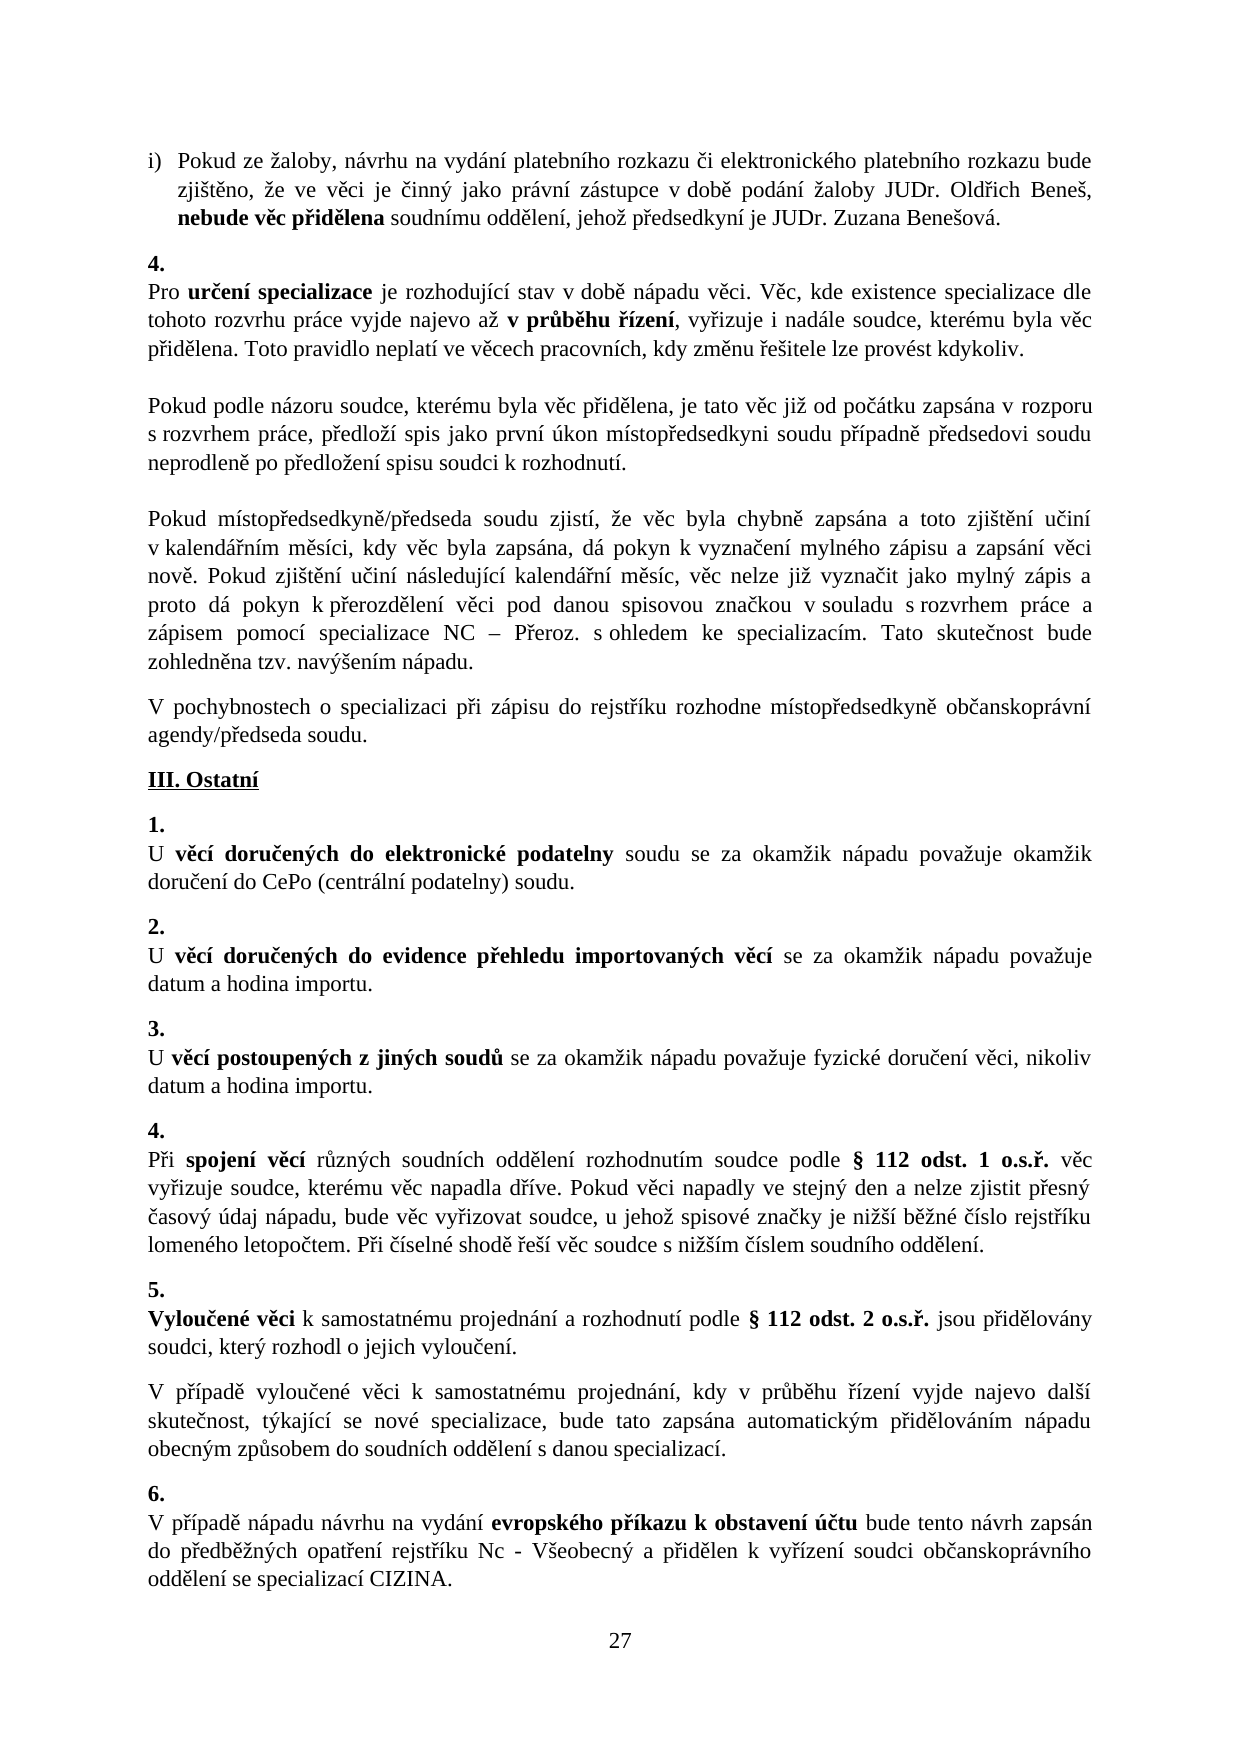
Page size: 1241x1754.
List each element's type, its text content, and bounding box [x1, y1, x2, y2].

text 4. [148, 249, 1093, 276]
text 1. [148, 811, 1093, 838]
list Pokud ze žaloby, návrhu na vydání platebního rozkazu či elektronického platebního rozkazu bude zjištěno, že ve věci je činný jako právní zástupce v době podání žaloby JUDr. Oldřich Beneš, nebude věc přidělena soudnímu oddělení, jehož předsedkyní je JUDr. Zuzana Benešová. [148, 148, 1093, 231]
text 2. [148, 913, 1093, 940]
text V případě nápadu návrhu na vydání evropského příkazu k obstavení účtu bude tento návrh zapsán do předběžných opatření rejstříku Nc - Všeobecný a přidělen k vyřízení soudci občanskoprávního oddělení se specializací CIZINA. [148, 1509, 1093, 1591]
text 6. [148, 1480, 1093, 1507]
text III. Ostatní [148, 766, 1093, 793]
list Pokud místopředsedkyně/předseda soudu zjistí, že věc byla chybně zapsána a toto zjištění učiní v kalendářním měsíci, kdy věc byla zapsána, dá pokyn k vyznačení mylného zápisu a zapsání věci nově. Pokud zjištění učiní následující kalendářní měsíc, věc nelze již vyznačit jako mylný zápis a proto dá pokyn k přerozdělení věci pod danou spisovou značkou v souladu s rozvrhem práce a zápisem pomocí specializace NC – Přeroz. s ohledem ke specializacím. Tato skutečnost bude zohledněna tzv. navýšením nápadu. [148, 506, 1093, 674]
list Pro určení specializace je rozhodující stav v době nápadu věci. Věc, kde existence specializace dle tohoto rozvrhu práce vyjde najevo až v průběhu řízení, vyřizuje i nadále soudce, kterému byla věc přidělena. Toto pravidlo neplatí ve věcech pracovních, kdy změnu řešitele lze provést kdykoliv. [148, 278, 1093, 361]
text U věcí postoupených z jiných soudů se za okamžik nápadu považuje fyzické doručení věci, nikoliv datum a hodina importu. [148, 1044, 1093, 1099]
text Při spojení věcí různých soudních oddělení rozhodnutím soudce podle § 112 odst. 1 o.s.ř. věc vyřizuje soudce, kterému věc napadla dříve. Pokud věci napadly ve stejný den a nelze zjistit přesný časový údaj nápadu, bude věc vyřizovat soudce, u jehož spisové značky je nižší běžné číslo rejstříku lomeného letopočtem. Při číselné shodě řeší věc soudce s nižším číslem soudního oddělení. [148, 1146, 1093, 1257]
text 5. [148, 1276, 1093, 1303]
text 3. [148, 1015, 1093, 1042]
text V případě vyloučené věci k samostatnému projednání, kdy v průběhu řízení vyjde najevo další skutečnost, týkající se nové specializace, bude tato zapsána automatickým přidělováním nápadu obecným způsobem do soudních oddělení s danou specializací. [148, 1378, 1093, 1461]
text U věcí doručených do evidence přehledu importovaných věcí se za okamžik nápadu považuje datum a hodina importu. [148, 942, 1093, 997]
text Vyloučené věci k samostatnému projednání a rozhodnutí podle § 112 odst. 2 o.s.ř. jsou přidělovány soudci, který rozhodl o jejich vyloučení. [148, 1305, 1093, 1359]
list Pokud podle názoru soudce, kterému byla věc přidělena, je tato věc již od počátku zapsána v rozporu s rozvrhem práce, předloží spis jako první úkon místopředsedkyni soudu případně předsedovi soudu neprodleně po předložení spisu soudci k rozhodnutí. [148, 392, 1093, 475]
text 4. [148, 1117, 1093, 1144]
text U věcí doručených do elektronické podatelny soudu se za okamžik nápadu považuje okamžik doručení do CePo (centrální podatelny) soudu. [148, 840, 1093, 895]
text V pochybnostech o specializaci při zápisu do rejstříku rozhodne místopředsedkyně občanskoprávní agendy/předseda soudu. [148, 693, 1093, 748]
